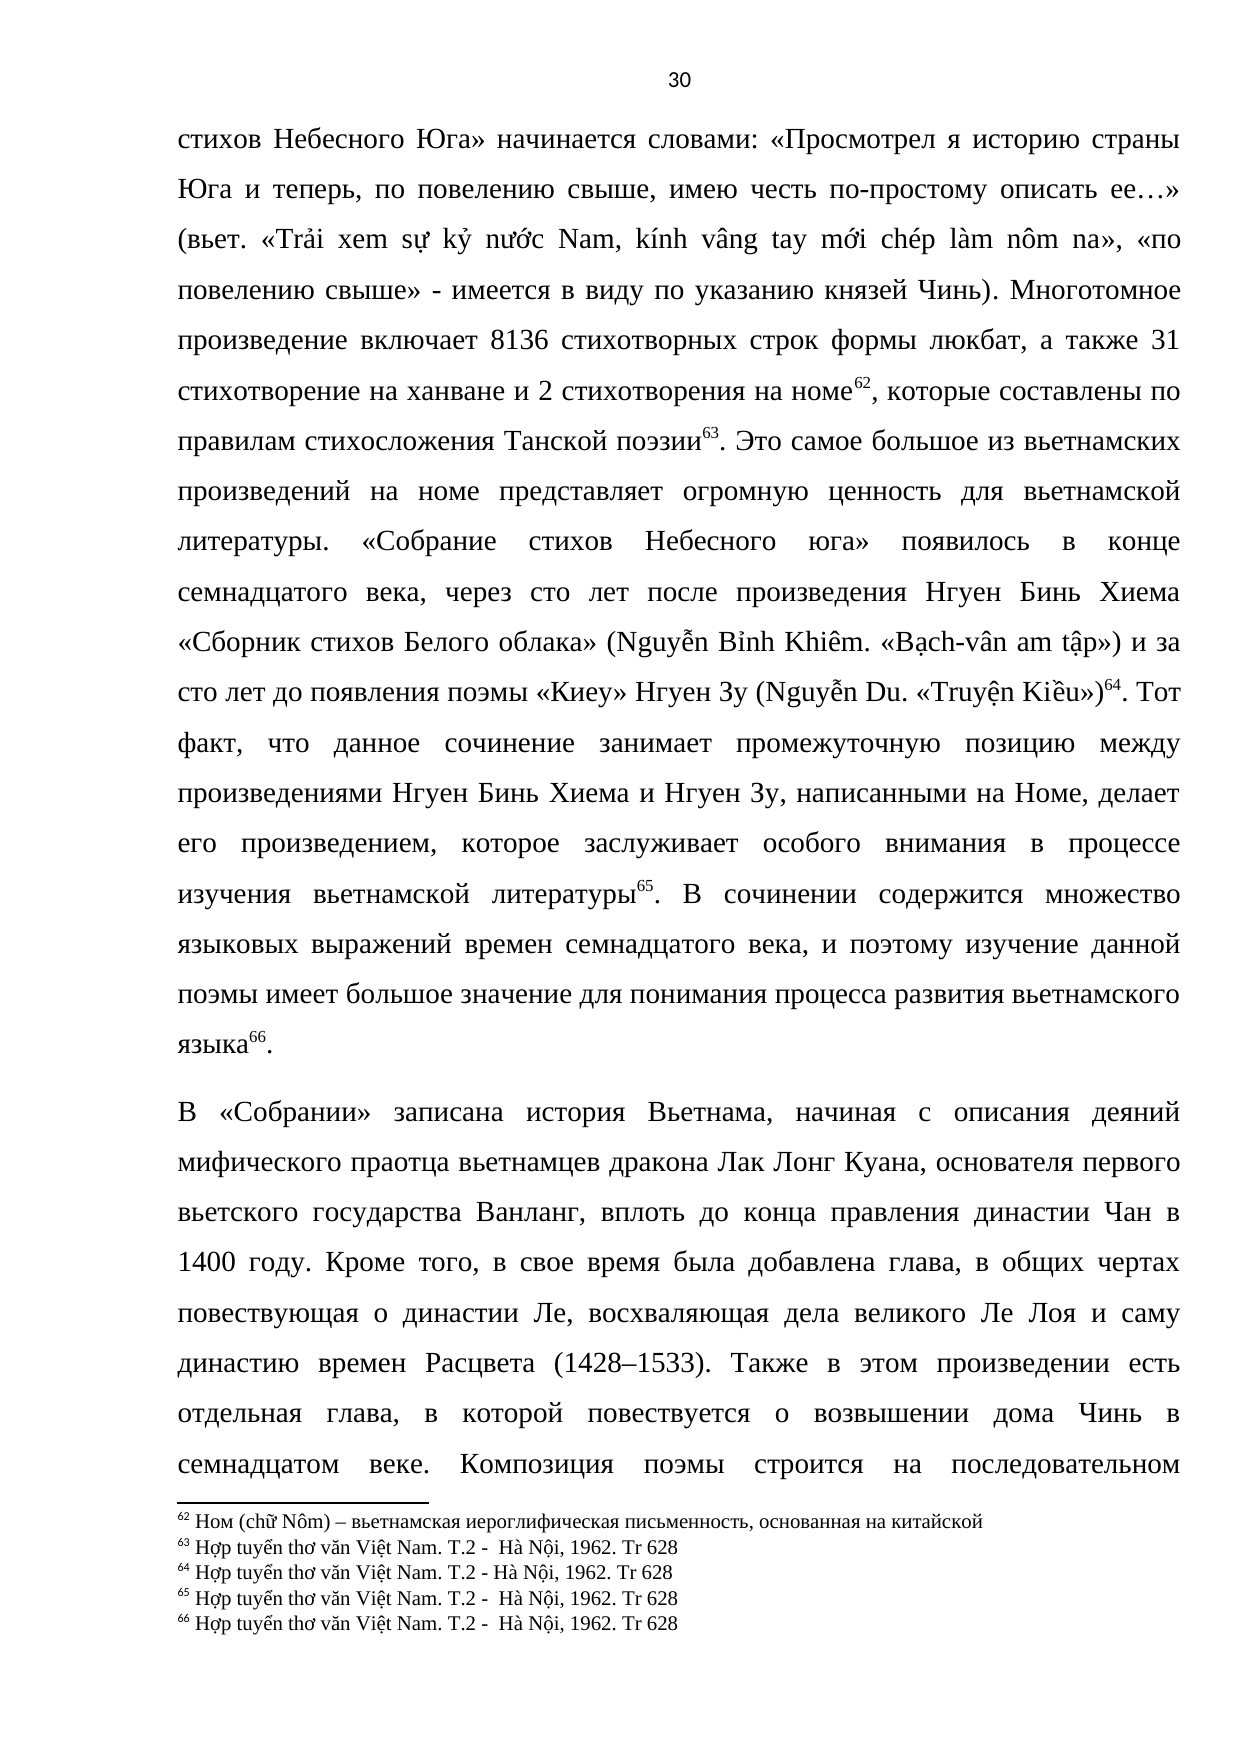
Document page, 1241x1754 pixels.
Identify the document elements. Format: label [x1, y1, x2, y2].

text [177, 121, 1181, 1060]
text [177, 1094, 1181, 1479]
